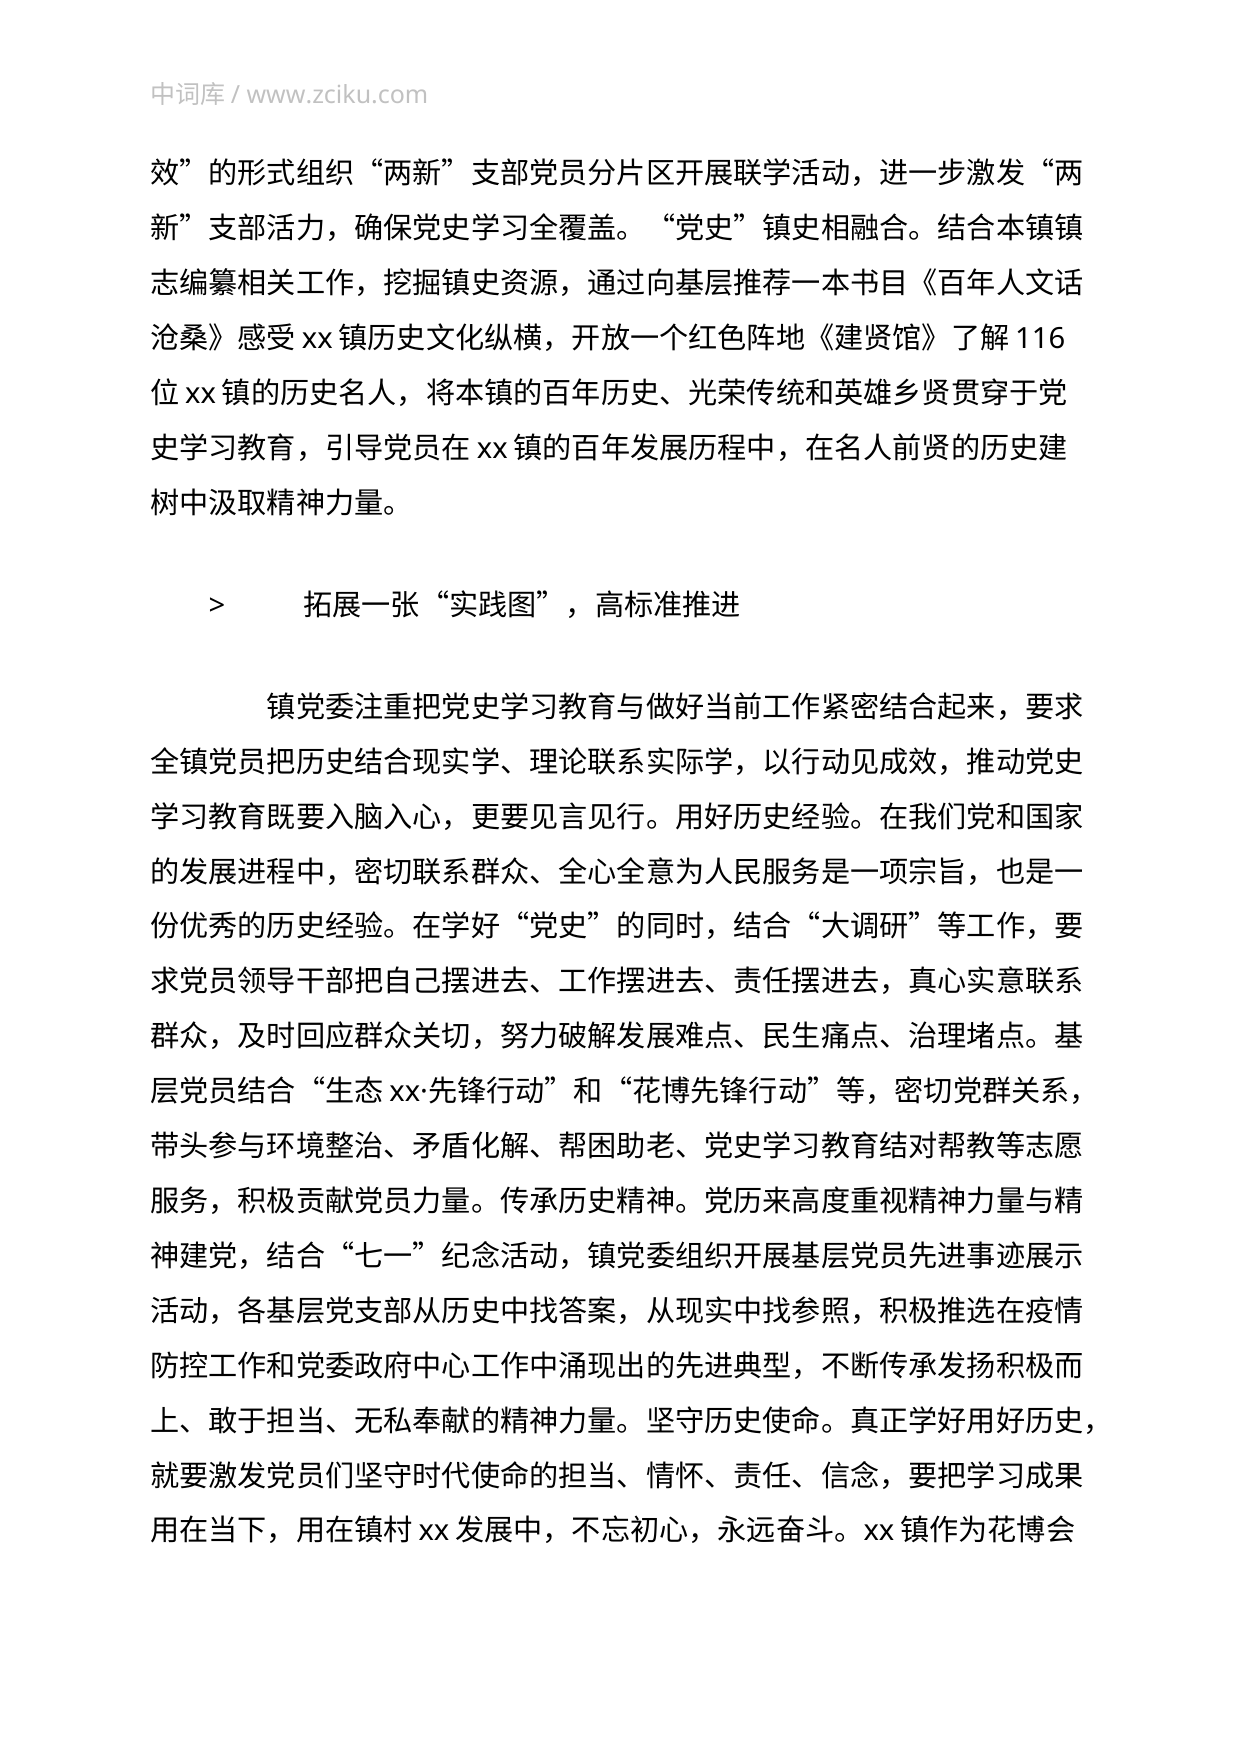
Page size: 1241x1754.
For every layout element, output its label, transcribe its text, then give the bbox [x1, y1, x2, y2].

text > 拓展一张“实践图”，高标准推进 [150, 581, 1090, 624]
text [150, 683, 1090, 1549]
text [150, 150, 1090, 522]
